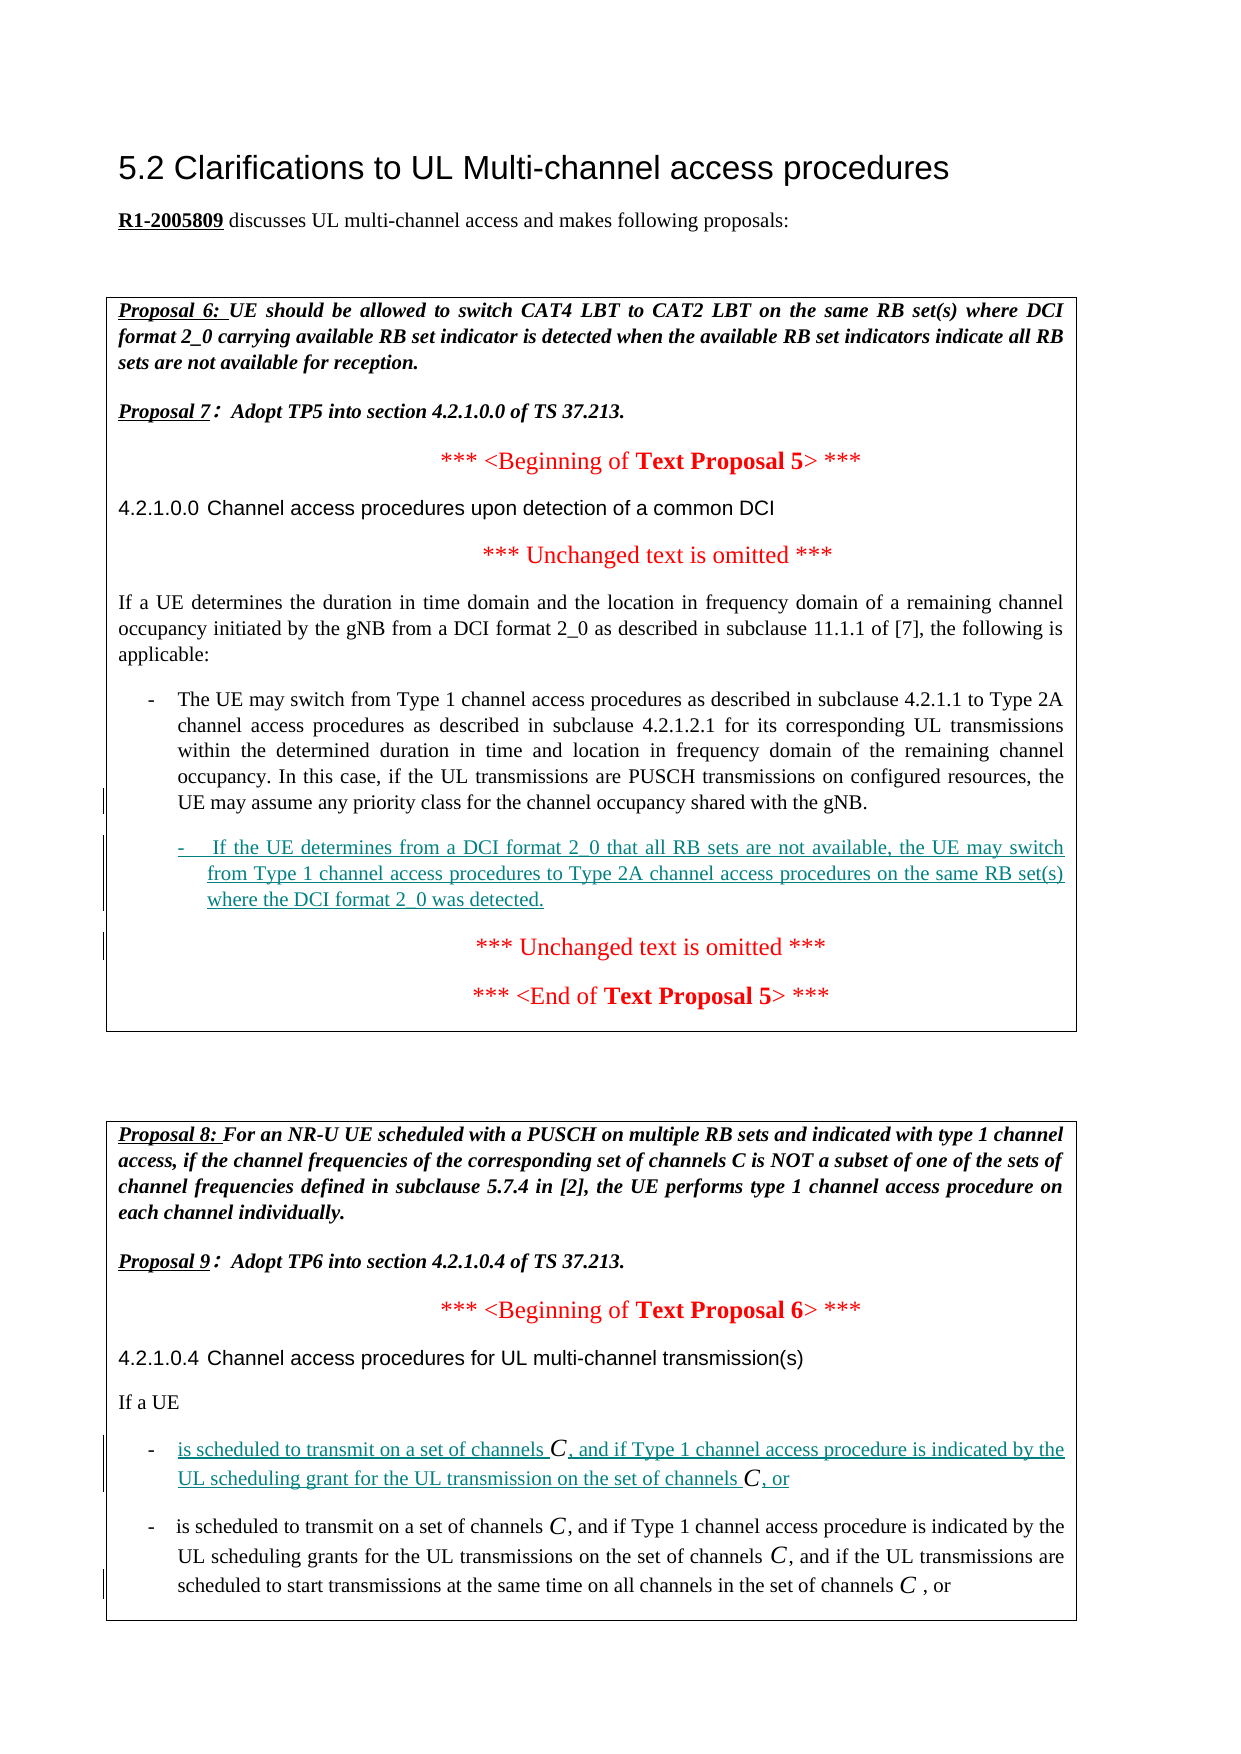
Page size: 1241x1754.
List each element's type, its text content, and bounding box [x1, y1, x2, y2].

subtitle 5.2 Clarifications to UL Multi-channel access procedures [118, 148, 1137, 186]
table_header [107, 1122, 1076, 1619]
table_header Proposal 6: UE should be allowed to switch CAT4 LBT to CAT2 LBT on the same RB set(s) where DCI format 2_0 carrying available RB set indicator is detected when the available RB set indicators indicate all RB sets are not available for reception. Proposal 7：Adopt TP5 into section 4.2.1.0.0 of TS 37.213. *** <Beginning of Text Proposal 5> *** 4.2.1.0.0 Channel access procedures upon detection of a common DCI *** Unchanged text is omitted *** If a UE determines the duration in time domain and the location in frequency domain of a remaining channel occupancy initiated by the gNB from a DCI format 2_0 as described in subclause 11.1.1 of [7], the following is applicable: - The UE may switch from Type 1 channel access procedures as described in subclause 4.2.1.1 to Type 2A channel access procedures as described in subclause 4.2.1.2.1 for its corresponding UL transmissions within the determined duration in time and location in frequency domain of the remaining channel occupancy. In this case, if the UL transmissions are PUSCH transmissions on configured resources, the UE may assume any priority class for the channel occupancy shared with the gNB. *** Unchanged text is omitted *** *** <End of Text Proposal 5> *** [107, 298, 1076, 1031]
text R1-2005809 discusses UL multi-channel access and makes following proposals: [118, 208, 1137, 232]
